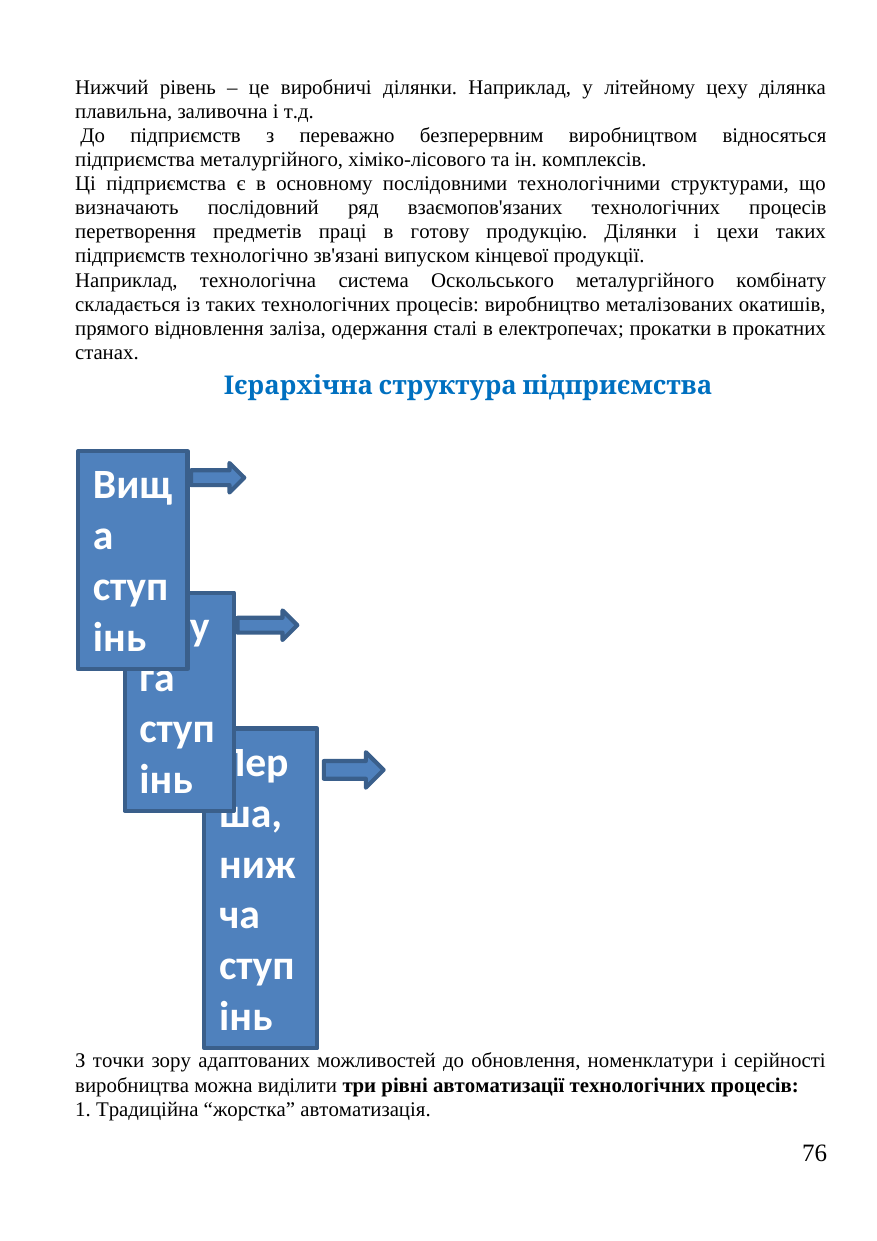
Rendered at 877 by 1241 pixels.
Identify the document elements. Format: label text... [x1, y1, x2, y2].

text Наприклад, технологічна система Оскольського металургійного комбінату складається із таких технологічних процесів: виробництво металізованих окатишів, прямого відновлення заліза, одержання сталі в електропечах; прокатки в прокатних станах. [75, 267, 827, 364]
text Ці підприємства є в основному послідовними технологічними структурами, що визначають послідовний ряд взаємопов'язаних технологічних процесів перетворення предметів праці в готову продукцію. Ділянки і цехи таких підприємств технологічно зв'язані випуском кінцевої продукції. [75, 171, 827, 267]
text З точки зору адаптованих можливостей до обновлення, номенклатури і серійності виробництва можна виділити три рівні автоматизації технологічних процесів: [75, 1048, 827, 1097]
text Нижчий рівень – це виробничі ділянки. Наприклад, у літейному цеху ділянка плавильна, заливочна і т.д. [75, 75, 827, 123]
text 1. Традиційна “жорстка” автоматизація. [75, 1097, 827, 1121]
text До підприємств з переважно безперервним виробництвом відносяться підприємства металургійного, хіміко-лісового та ін. комплексів. [75, 123, 827, 171]
